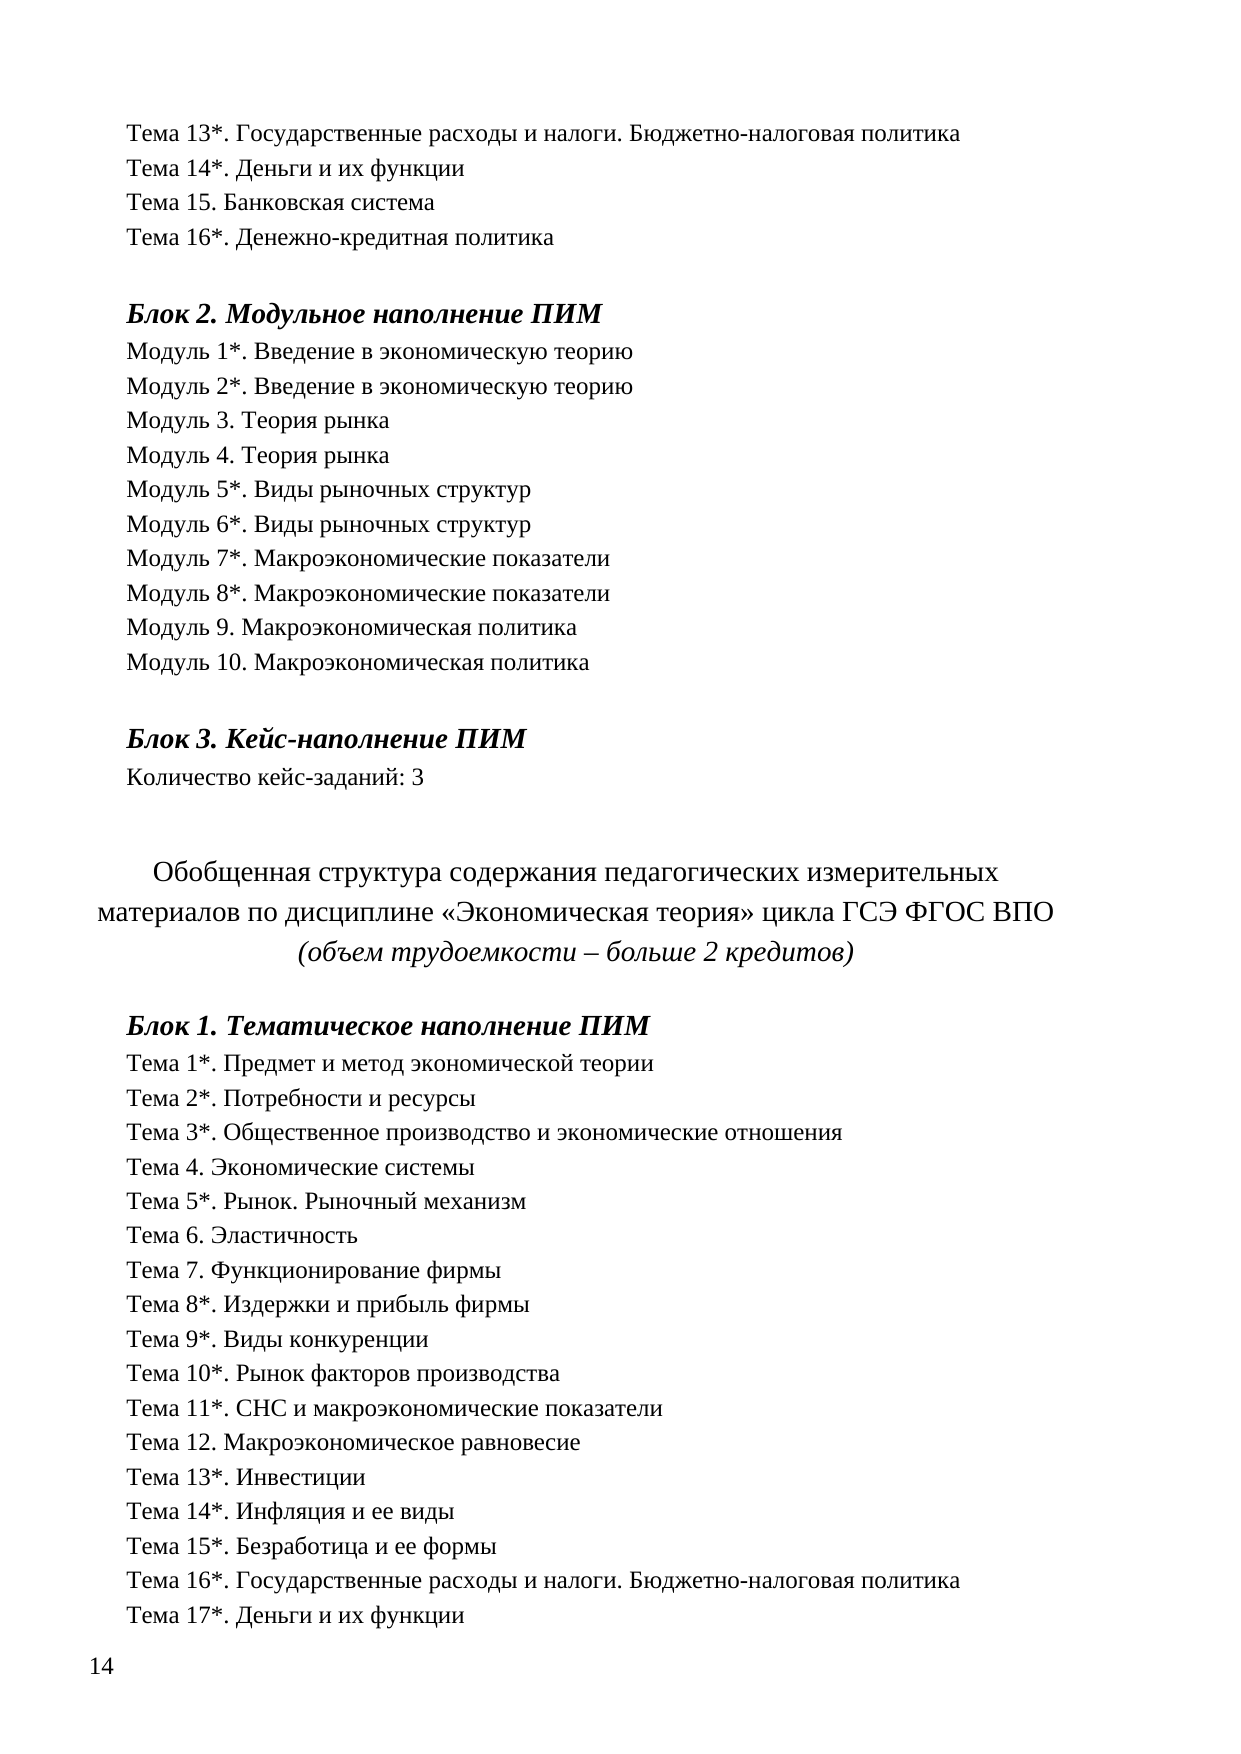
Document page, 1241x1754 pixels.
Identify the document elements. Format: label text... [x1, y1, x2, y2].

text Тема 13*. Инвестиции [126, 1462, 1063, 1491]
text Тема 13*. Государственные расходы и налоги. Бюджетно-налоговая политика [126, 118, 1063, 147]
text Модуль 3. Теория рынка [126, 405, 1063, 434]
text Блок 2. Модульное наполнение ПИМ [126, 296, 1063, 330]
text Блок 1. Тематическое наполнение ПИМ [126, 1008, 1063, 1042]
text Модуль 1*. Введение в экономическую теорию [126, 336, 1063, 365]
text Тема 1*. Предмет и метод экономической теории [126, 1048, 1063, 1077]
text Тема 2*. Потребности и ресурсы [126, 1083, 1063, 1111]
text Тема 9*. Виды конкуренции [126, 1324, 1063, 1353]
text Модуль 7*. Макроэкономические показатели [126, 543, 1063, 572]
text Тема 5*. Рынок. Рыночный механизм [126, 1186, 1063, 1215]
text Тема 16*. Денежно-кредитная политика [126, 222, 1063, 250]
text Тема 12. Макроэкономическое равновесие [126, 1427, 1063, 1456]
text Блок 3. Кейс-наполнение ПИМ [126, 721, 1063, 755]
text Тема 14*. Инфляция и ее виды [126, 1496, 1063, 1525]
text Тема 8*. Издержки и прибыль фирмы [126, 1289, 1063, 1318]
text Тема 17*. Деньги и их функции [126, 1600, 1063, 1629]
text Тема 7. Функционирование фирмы [126, 1255, 1063, 1284]
text Модуль 6*. Виды рыночных структур [126, 509, 1063, 538]
text Тема 11*. СНС и макроэкономические показатели [126, 1393, 1063, 1422]
text Модуль 8*. Макроэкономические показатели [126, 578, 1063, 607]
text Модуль 10. Макроэкономическая политика [126, 647, 1063, 676]
text Модуль 9. Макроэкономическая политика [126, 612, 1063, 641]
text Тема 10*. Рынок факторов производства [126, 1358, 1063, 1387]
text Количество кейс-заданий: 3 [126, 762, 1063, 790]
text Модуль 4. Теория рынка [126, 440, 1063, 469]
text Тема 4. Экономические системы [126, 1152, 1063, 1180]
text Обобщенная структура содержания педагогических измерительных материалов по дисциплине «Экономическая теория» цикла ГСЭ ФГОС ВПО (объем трудоемкости – больше 2 кредитов) [89, 854, 1063, 968]
text Тема 16*. Государственные расходы и налоги. Бюджетно-налоговая политика [126, 1565, 1063, 1594]
text Тема 15. Банковская система [126, 187, 1063, 216]
text Модуль 2*. Введение в экономическую теорию [126, 371, 1063, 400]
text Тема 14*. Деньги и их функции [126, 153, 1063, 181]
text Тема 15*. Безработица и ее формы [126, 1531, 1063, 1560]
text Тема 3*. Общественное производство и экономические отношения [126, 1117, 1063, 1146]
text Тема 6. Эластичность [126, 1221, 1063, 1249]
text Модуль 5*. Виды рыночных структур [126, 474, 1063, 503]
